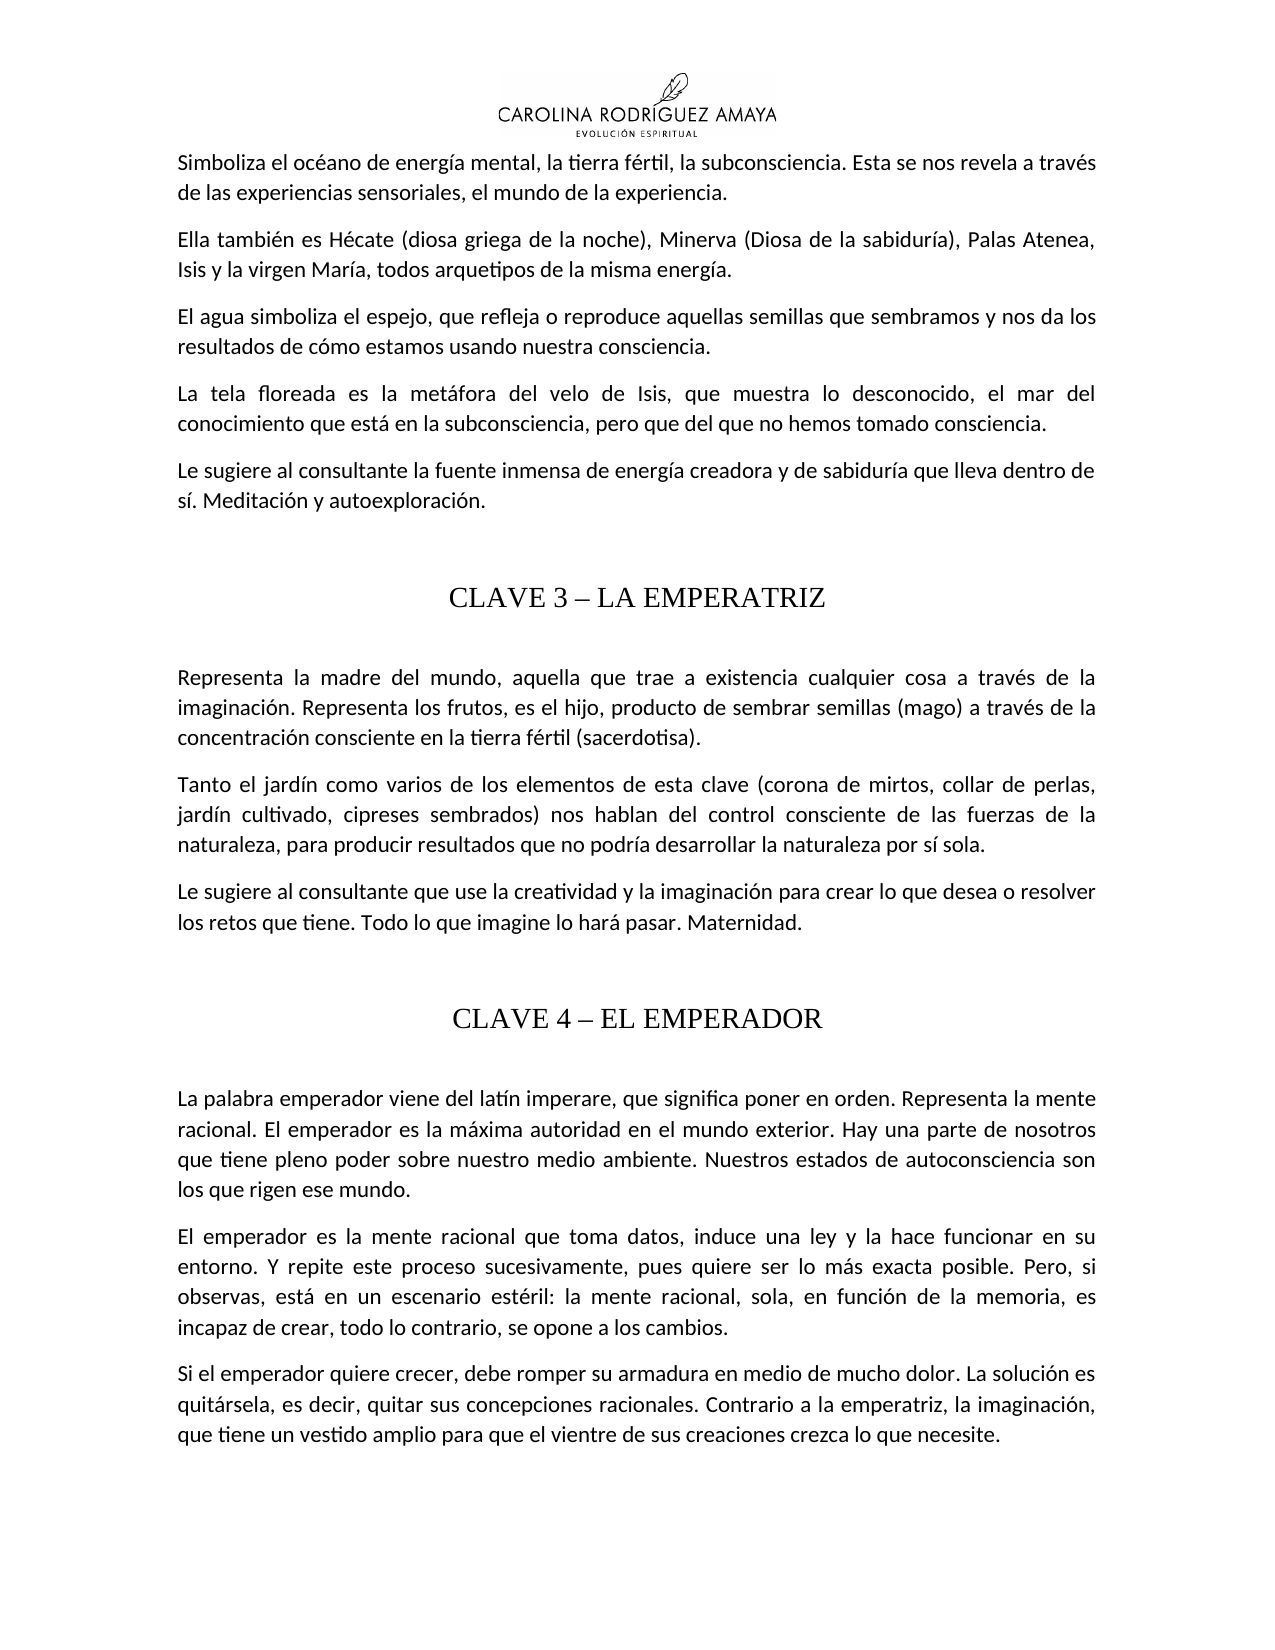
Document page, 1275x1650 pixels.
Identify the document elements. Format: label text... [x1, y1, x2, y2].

text Le sugiere al consultante la fuente inmensa de energía creadora y de sabiduría que lleva dentro de sí. Meditación y autoexploración. [177, 456, 1098, 514]
text Representa la madre del mundo, aquella que trae a existencia cualquier cosa a través de la imaginación. Representa los frutos, es el hijo, producto de sembrar semillas (mago) a través de la concentración consciente en la tierra fértil (sacerdotisa). [177, 663, 1098, 751]
subtitle CLAVE 4 – EL EMPERADOR [177, 1001, 1098, 1035]
text La tela floreada es la metáfora del velo de Isis, que muestra lo desconocido, el mar del conocimiento que está en la subconsciencia, pero que del que no hemos tomado consciencia. [177, 379, 1098, 437]
picture [498, 73, 777, 137]
text Ella también es Hécate (diosa griega de la noche), Minerva (Diosa de la sabiduría), Palas Atenea, Isis y la virgen María, todos arquetipos de la misma energía. [177, 225, 1098, 283]
text Simboliza el océano de energía mental, la tierra fértil, la subconsciencia. Esta se nos revela a través de las experiencias sensoriales, el mundo de la experiencia. [177, 148, 1098, 206]
text Tanto el jardín como varios de los elementos de esta clave (corona de mirtos, collar de perlas, jardín cultivado, cipreses sembrados) nos hablan del control consciente de las fuerzas de la naturaleza, para producir resultados que no podría desarrollar la naturaleza por sí sola. [177, 770, 1098, 859]
text La palabra emperador viene del latín imperare, que significa poner en orden. Representa la mente racional. El emperador es la máxima autoridad en el mundo exterior. Hay una parte de nosotros que tiene pleno poder sobre nuestro medio ambiente. Nuestros estados de autoconsciencia son los que rigen ese mundo. [177, 1084, 1098, 1203]
subtitle CLAVE 3 – LA EMPERATRIZ [177, 580, 1098, 613]
text El agua simboliza el espejo, que refleja o reproduce aquellas semillas que sembramos y nos da los resultados de cómo estamos usando nuestra consciencia. [177, 302, 1098, 360]
text Le sugiere al consultante que use la creatividad y la imaginación para crear lo que desea o resolver los retos que tiene. Todo lo que imagine lo hará pasar. Maternidad. [177, 877, 1098, 936]
text Si el emperador quiere crecer, debe romper su armadura en medio de mucho dolor. La solución es quitársela, es decir, quitar sus concepciones racionales. Contrario a la emperatriz, la imaginación, que tiene un vestido amplio para que el vientre de sus creaciones crezca lo que necesite. [177, 1359, 1098, 1448]
text El emperador es la mente racional que toma datos, induce una ley y la hace funcionar en su entorno. Y repite este proceso sucesivamente, pues quiere ser lo más exacta posible. Pero, si observas, está en un escenario estéril: la mente racional, sola, en función de la memoria, es incapaz de crear, todo lo contrario, se opone a los cambios. [177, 1222, 1098, 1341]
